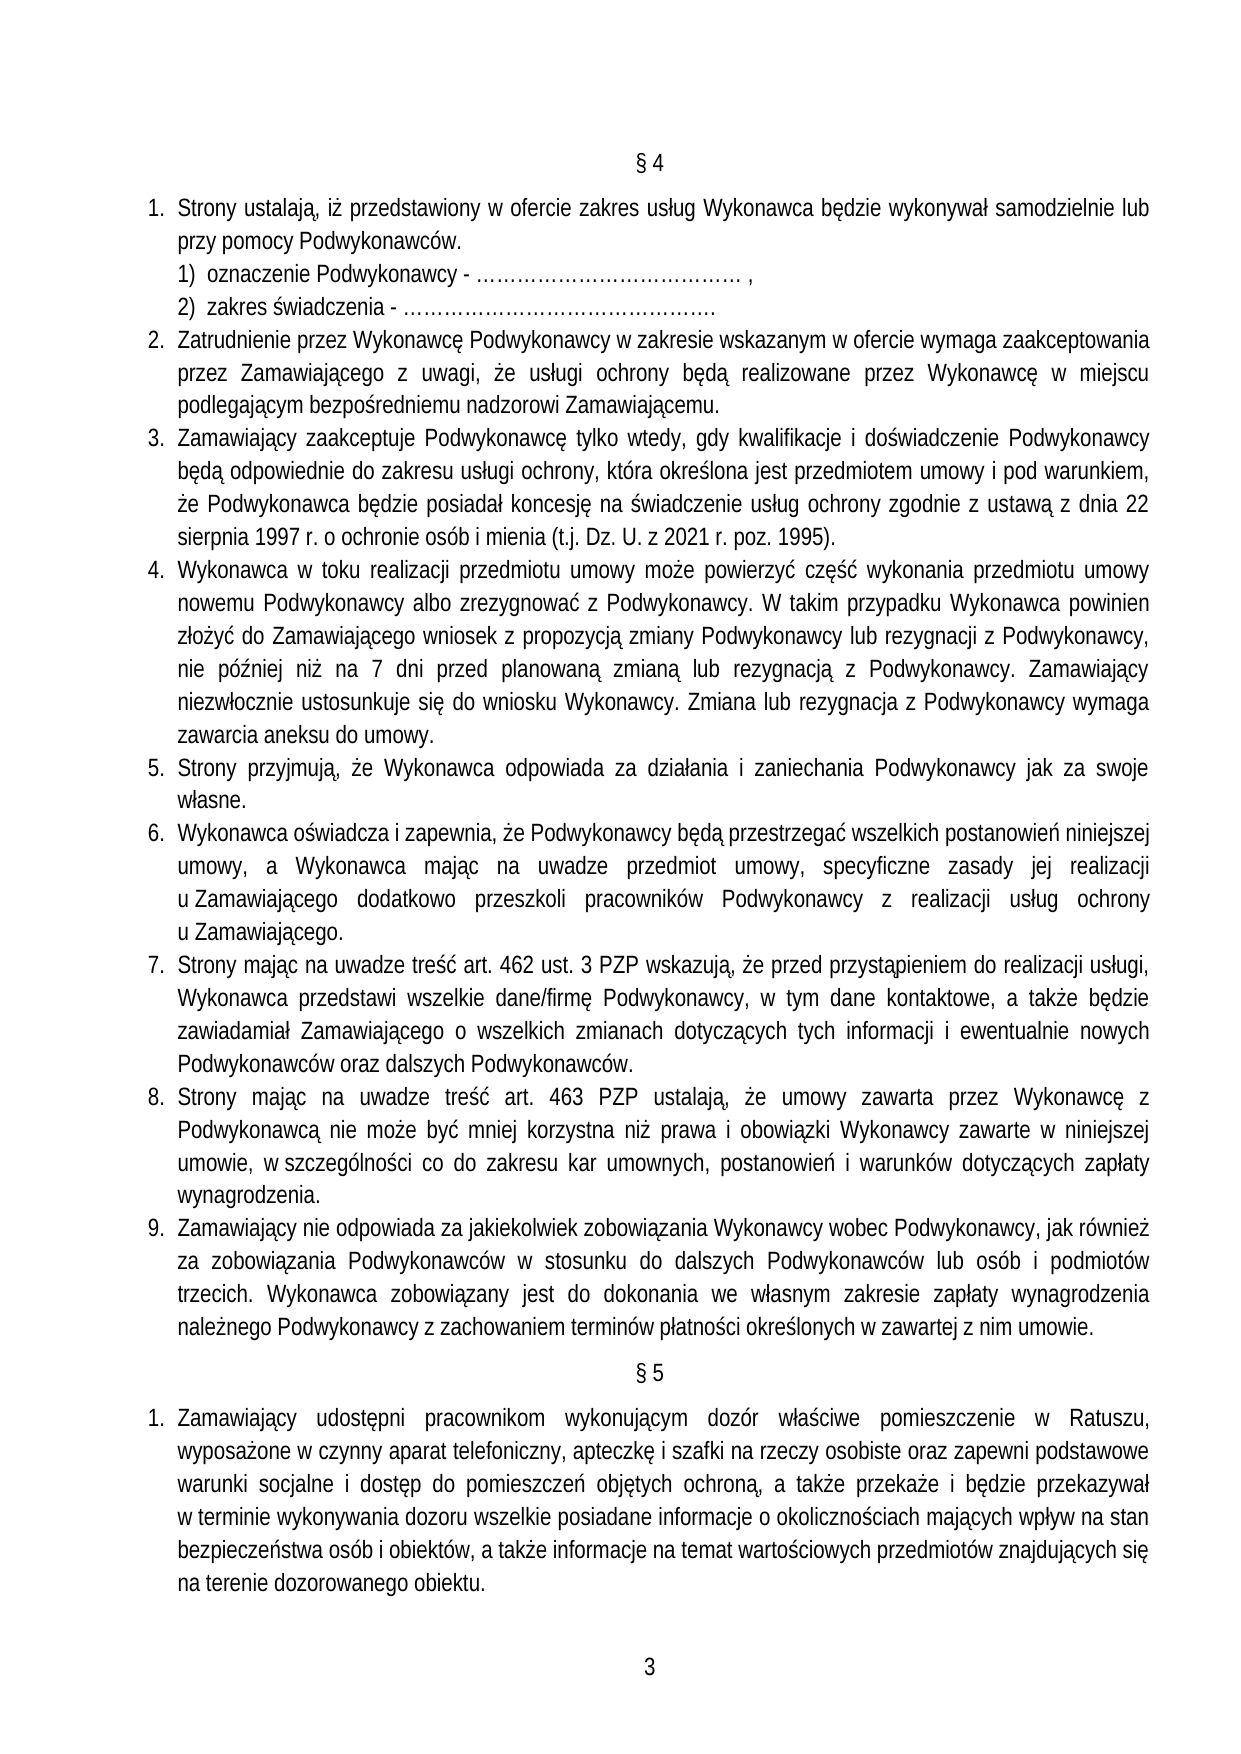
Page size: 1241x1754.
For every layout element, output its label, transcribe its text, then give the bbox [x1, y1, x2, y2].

list Zamawiający udostępni pracownikom wykonującym dozór właściwe pomieszczenie w Ratuszu, wyposażone w czynny aparat telefoniczny, apteczkę i szafki na rzeczy osobiste oraz zapewni podstawowe warunki socjalne i dostęp do pomieszczeń objętych ochroną, a także przekaże i będzie przekazywał w terminie wykonywania dozoru wszelkie posiadane informacje o okolicznościach mających wpływ na stan bezpieczeństwa osób i obiektów, a także informacje na temat wartościowych przedmiotów znajdujących się na terenie dozorowanego obiektu. [148, 1403, 1152, 1596]
list Wykonawca oświadcza i zapewnia, że Podwykonawcy będą przestrzegać wszelkich postanowień niniejszej umowy, a Wykonawca mając na uwadze przedmiot umowy, specyficzne zasady jej realizacji u Zamawiającego dodatkowo przeszkoli pracowników Podwykonawcy z realizacji usług ochrony u Zamawiającego. [148, 818, 1152, 946]
list Strony przyjmują, że Wykonawca odpowiada za działania i zaniechania Podwykonawcy jak za swoje własne. [148, 753, 1152, 814]
text § 4 [148, 148, 1152, 176]
list Strony mając na uwadze treść art. 462 ust. 3 PZP wskazują, że przed przystąpieniem do realizacji usługi, Wykonawca przedstawi wszelkie dane/firmę Podwykonawcy, w tym dane kontaktowe, a także będzie zawiadamiał Zamawiającego o wszelkich zmianach dotyczących tych informacji i ewentualnie nowych Podwykonawców oraz dalszych Podwykonawców. [148, 950, 1152, 1077]
list Zamawiający zaakceptuje Podwykonawcę tylko wtedy, gdy kwalifikacje i doświadczenie Podwykonawcy będą odpowiednie do zakresu usługi ochrony, która określona jest przedmiotem umowy i pod warunkiem, że Podwykonawca będzie posiadał koncesję na świadczenie usług ochrony zgodnie z ustawą z dnia 22 sierpnia 1997 r. o ochronie osób i mienia (t.j. Dz. U. z 2021 r. poz. 1995). [148, 423, 1152, 551]
list Zamawiający nie odpowiada za jakiekolwiek zobowiązania Wykonawcy wobec Podwykonawcy, jak również za zobowiązania Podwykonawców w stosunku do dalszych Podwykonawców lub osób i podmiotów trzecich. Wykonawca zobowiązany jest do dokonania we własnym zakresie zapłaty wynagrodzenia należnego Podwykonawcy z zachowaniem terminów płatności określonych w zawartej z nim umowie. [148, 1213, 1152, 1341]
list Wykonawca w toku realizacji przedmiotu umowy może powierzyć część wykonania przedmiotu umowy nowemu Podwykonawcy albo zrezygnować z Podwykonawcy. W takim przypadku Wykonawca powinien złożyć do Zamawiającego wniosek z propozycją zmiany Podwykonawcy lub rezygnacji z Podwykonawcy, nie później niż na 7 dni przed planowaną zmianą lub rezygnacją z Podwykonawcy. Zamawiający niezwłocznie ustosunkuje się do wniosku Wykonawcy. Zmiana lub rezygnacja z Podwykonawcy wymaga zawarcia aneksu do umowy. [148, 555, 1152, 748]
text § 5 [148, 1358, 1152, 1386]
list Strony ustalają, iż przedstawiony w ofercie zakres usług Wykonawca będzie wykonywał samodzielnie lub przy pomocy Podwykonawców. [148, 193, 1152, 254]
list zakres świadczenia - ………………………………………. [177, 292, 1152, 320]
list Zatrudnienie przez Wykonawcę Podwykonawcy w zakresie wskazanym w ofercie wymaga zaakceptowania przez Zamawiającego z uwagi, że usługi ochrony będą realizowane przez Wykonawcę w miejscu podlegającym bezpośredniemu nadzorowi Zamawiającemu. [148, 325, 1152, 419]
list Strony mając na uwadze treść art. 463 PZP ustalają, że umowy zawarta przez Wykonawcę z Podwykonawcą nie może być mniej korzystna niż prawa i obowiązki Wykonawcy zawarte w niniejszej umowie, w szczególności co do zakresu kar umownych, postanowień i warunków dotyczących zapłaty wynagrodzenia. [148, 1082, 1152, 1209]
list oznaczenie Podwykonawcy - ………………………………… , [177, 259, 1152, 287]
